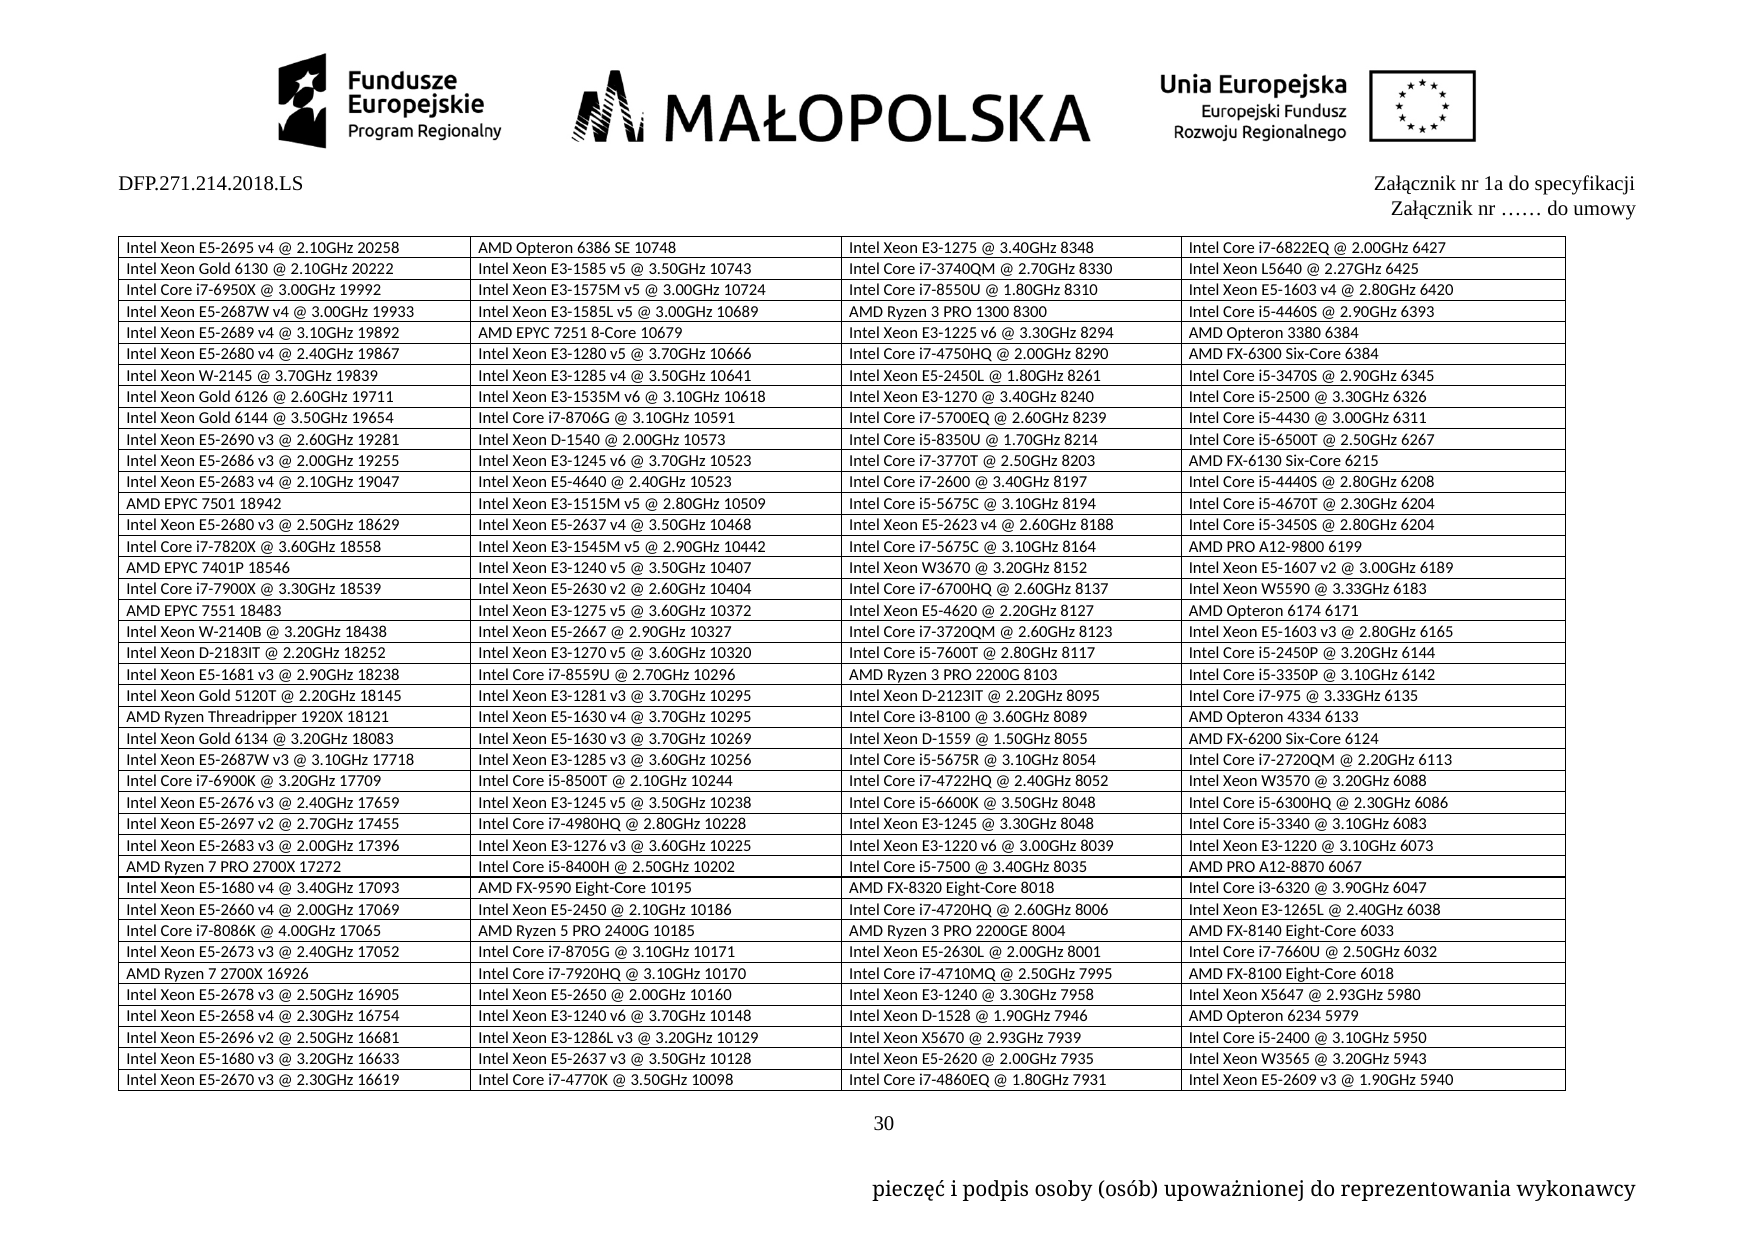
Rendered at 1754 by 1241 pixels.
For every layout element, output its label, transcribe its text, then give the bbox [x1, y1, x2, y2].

table_cell Intel Core i7-4722HQ @ 2.40GHz 8052 [842, 771, 1181, 791]
table_cell Intel Xeon E3-1515M v5 @ 2.80GHz 10509 [471, 493, 841, 513]
table_cell AMD Ryzen 7 PRO 2700X 17272 [119, 856, 470, 876]
table_cell Intel Xeon E3-1265L @ 2.40GHz 6038 [1182, 899, 1565, 919]
table_cell Intel Core i7-4770K @ 3.50GHz 10098 [471, 1070, 841, 1090]
table_cell Intel Core i5-6500T @ 2.50GHz 6267 [1182, 429, 1565, 449]
table_cell Intel Xeon Gold 5120T @ 2.20GHz 18145 [119, 685, 470, 706]
table_cell Intel Xeon E5-2689 v4 @ 3.10GHz 19892 [119, 322, 470, 343]
table_cell Intel Xeon D-1528 @ 1.90GHz 7946 [842, 1006, 1181, 1026]
table_cell Intel Core i5-2500 @ 3.30GHz 6326 [1182, 386, 1565, 407]
table_cell Intel Xeon E3-1220 v6 @ 3.00GHz 8039 [842, 835, 1181, 855]
table_cell Intel Xeon Gold 6144 @ 3.50GHz 19654 [119, 408, 470, 428]
table_cell Intel Xeon E3-1585L v5 @ 3.00GHz 10689 [471, 301, 841, 321]
table_cell AMD EPYC 7401P 18546 [119, 557, 470, 577]
table_cell Intel Core i7-3770T @ 2.50GHz 8203 [842, 450, 1181, 471]
table_cell Intel Xeon E3-1585 v5 @ 3.50GHz 10743 [471, 258, 841, 278]
table_cell AMD FX-6200 Six-Core 6124 [1182, 728, 1565, 748]
table_cell AMD FX-8140 Eight-Core 6033 [1182, 920, 1565, 941]
table_cell Intel Xeon E3-1240 v6 @ 3.70GHz 10148 [471, 1006, 841, 1026]
table_cell Intel Xeon E5-2687W v3 @ 3.10GHz 17718 [119, 749, 470, 770]
table_cell Intel Xeon E5-2670 v3 @ 2.30GHz 16619 [119, 1070, 470, 1090]
table_cell AMD Ryzen 3 PRO 2200GE 8004 [842, 920, 1181, 941]
table_cell Intel Xeon E3-1575M v5 @ 3.00GHz 10724 [471, 280, 841, 300]
table_cell AMD EPYC 7551 18483 [119, 600, 470, 620]
table_cell Intel Xeon E5-2680 v4 @ 2.40GHz 19867 [119, 344, 470, 364]
table_cell Intel Xeon L5640 @ 2.27GHz 6425 [1182, 258, 1565, 278]
table_cell AMD FX-6130 Six-Core 6215 [1182, 450, 1565, 471]
table_cell Intel Core i7-3740QM @ 2.70GHz 8330 [842, 258, 1181, 278]
table_cell Intel Xeon E5-2630L @ 2.00GHz 8001 [842, 942, 1181, 962]
table_cell Intel Core i5-6600K @ 3.50GHz 8048 [842, 792, 1181, 812]
table_cell Intel Xeon E3-1245 v6 @ 3.70GHz 10523 [471, 450, 841, 471]
table_cell Intel Core i5-8500T @ 2.10GHz 10244 [471, 771, 841, 791]
table_cell Intel Core i7-8550U @ 1.80GHz 8310 [842, 280, 1181, 300]
table_cell Intel Core i7-2720QM @ 2.20GHz 6113 [1182, 749, 1565, 770]
table_cell Intel Core i5-4670T @ 2.30GHz 6204 [1182, 493, 1565, 513]
table_cell Intel Xeon E3-1286L v3 @ 3.20GHz 10129 [471, 1027, 841, 1047]
table_cell Intel Core i5-7500 @ 3.40GHz 8035 [842, 856, 1181, 876]
table_cell AMD FX-6300 Six-Core 6384 [1182, 344, 1565, 364]
table_cell Intel Xeon W-2145 @ 3.70GHz 19839 [119, 365, 470, 385]
table_cell AMD EPYC 7251 8-Core 10679 [471, 322, 841, 343]
table_cell Intel Core i5-8350U @ 1.70GHz 8214 [842, 429, 1181, 449]
table_cell Intel Xeon E3-1276 v3 @ 3.60GHz 10225 [471, 835, 841, 855]
table_cell Intel Core i5-5675C @ 3.10GHz 8194 [842, 493, 1181, 513]
table_cell Intel Xeon E5-1607 v2 @ 3.00GHz 6189 [1182, 557, 1565, 577]
table_cell Intel Xeon E5-2683 v3 @ 2.00GHz 17396 [119, 835, 470, 855]
table_cell AMD Opteron 6234 5979 [1182, 1006, 1565, 1026]
table_cell Intel Xeon E3-1240 @ 3.30GHz 7958 [842, 984, 1181, 1004]
table_cell Intel Core i5-2450P @ 3.20GHz 6144 [1182, 643, 1565, 663]
table_cell Intel Core i7-8086K @ 4.00GHz 17065 [119, 920, 470, 941]
table_cell Intel Core i7-4860EQ @ 1.80GHz 7931 [842, 1070, 1181, 1090]
table_cell AMD Ryzen 3 PRO 1300 8300 [842, 301, 1181, 321]
table_cell AMD Ryzen 5 PRO 2400G 10185 [471, 920, 841, 941]
table_cell AMD FX-8100 Eight-Core 6018 [1182, 963, 1565, 983]
table_cell AMD Ryzen 3 PRO 2200G 8103 [842, 664, 1181, 684]
table_cell Intel Xeon X5670 @ 2.93GHz 7939 [842, 1027, 1181, 1047]
table_cell Intel Xeon E3-1281 v3 @ 3.70GHz 10295 [471, 685, 841, 706]
table_cell Intel Core i7-7660U @ 2.50GHz 6032 [1182, 942, 1565, 962]
table_cell Intel Xeon E5-1630 v4 @ 3.70GHz 10295 [471, 707, 841, 727]
table_cell Intel Core i7-7820X @ 3.60GHz 18558 [119, 536, 470, 556]
table_cell Intel Xeon E5-4640 @ 2.40GHz 10523 [471, 472, 841, 492]
table_cell Intel Xeon E5-2637 v4 @ 3.50GHz 10468 [471, 515, 841, 535]
table_cell Intel Xeon E5-2450 @ 2.10GHz 10186 [471, 899, 841, 919]
table_cell AMD EPYC 7501 18942 [119, 493, 470, 513]
table_cell Intel Xeon E5-2673 v3 @ 2.40GHz 17052 [119, 942, 470, 962]
table_cell Intel Xeon E5-2687W v4 @ 3.00GHz 19933 [119, 301, 470, 321]
table_cell Intel Core i7-3720QM @ 2.60GHz 8123 [842, 621, 1181, 642]
table_cell AMD Ryzen Threadripper 1920X 18121 [119, 707, 470, 727]
table_cell Intel Core i5-3450S @ 2.80GHz 6204 [1182, 515, 1565, 535]
table_cell Intel Xeon E5-2658 v4 @ 2.30GHz 16754 [119, 1006, 470, 1026]
table_cell Intel Core i7-5700EQ @ 2.60GHz 8239 [842, 408, 1181, 428]
table_cell Intel Xeon E5-2697 v2 @ 2.70GHz 17455 [119, 814, 470, 834]
table_cell Intel Core i5-3470S @ 2.90GHz 6345 [1182, 365, 1565, 385]
table_cell Intel Xeon E5-2696 v2 @ 2.50GHz 16681 [119, 1027, 470, 1047]
table_cell Intel Xeon E3-1545M v5 @ 2.90GHz 10442 [471, 536, 841, 556]
table_cell Intel Xeon E3-1285 v3 @ 3.60GHz 10256 [471, 749, 841, 770]
table_cell Intel Core i3-8100 @ 3.60GHz 8089 [842, 707, 1181, 727]
table_cell Intel Xeon E5-2623 v4 @ 2.60GHz 8188 [842, 515, 1181, 535]
table_cell Intel Core i7-4710MQ @ 2.50GHz 7995 [842, 963, 1181, 983]
table_cell Intel Core i7-4750HQ @ 2.00GHz 8290 [842, 344, 1181, 364]
table_cell Intel Xeon E5-1681 v3 @ 2.90GHz 18238 [119, 664, 470, 684]
table_cell Intel Xeon D-2123IT @ 2.20GHz 8095 [842, 685, 1181, 706]
table_cell Intel Xeon E5-2620 @ 2.00GHz 7935 [842, 1048, 1181, 1069]
table_cell Intel Core i7-7920HQ @ 3.10GHz 10170 [471, 963, 841, 983]
table_cell Intel Core i7-6950X @ 3.00GHz 19992 [119, 280, 470, 300]
table_cell Intel Xeon E5-4620 @ 2.20GHz 8127 [842, 600, 1181, 620]
table_cell Intel Xeon Gold 6130 @ 2.10GHz 20222 [119, 258, 470, 278]
table_cell Intel Xeon E5-1603 v3 @ 2.80GHz 6165 [1182, 621, 1565, 642]
table_cell AMD Opteron 4334 6133 [1182, 707, 1565, 727]
table_cell Intel Core i7-4720HQ @ 2.60GHz 8006 [842, 899, 1181, 919]
table_cell Intel Xeon E5-2686 v3 @ 2.00GHz 19255 [119, 450, 470, 471]
table_cell Intel Xeon E5-2690 v3 @ 2.60GHz 19281 [119, 429, 470, 449]
table_cell Intel Core i5-5675R @ 3.10GHz 8054 [842, 749, 1181, 770]
table_cell Intel Xeon W3670 @ 3.20GHz 8152 [842, 557, 1181, 577]
table_cell Intel Xeon W3570 @ 3.20GHz 6088 [1182, 771, 1565, 791]
table_cell Intel Core i7-6700HQ @ 2.60GHz 8137 [842, 579, 1181, 599]
table_cell AMD FX-9590 Eight-Core 10195 [471, 878, 841, 898]
table_cell Intel Core i5-4430 @ 3.00GHz 6311 [1182, 408, 1565, 428]
table_cell AMD FX-8320 Eight-Core 8018 [842, 878, 1181, 898]
table_cell Intel Core i5-7600T @ 2.80GHz 8117 [842, 643, 1181, 663]
table_cell Intel Core i7-2600 @ 3.40GHz 8197 [842, 472, 1181, 492]
table_cell Intel Core i7-5675C @ 3.10GHz 8164 [842, 536, 1181, 556]
table_cell Intel Xeon E5-2609 v3 @ 1.90GHz 5940 [1182, 1070, 1565, 1090]
table_cell Intel Xeon E3-1245 v5 @ 3.50GHz 10238 [471, 792, 841, 812]
table_cell Intel Core i7-975 @ 3.33GHz 6135 [1182, 685, 1565, 706]
table_cell Intel Core i7-6900K @ 3.20GHz 17709 [119, 771, 470, 791]
table_cell Intel Xeon E5-2680 v3 @ 2.50GHz 18629 [119, 515, 470, 535]
table_cell Intel Xeon X5647 @ 2.93GHz 5980 [1182, 984, 1565, 1004]
table_cell Intel Core i5-2400 @ 3.10GHz 5950 [1182, 1027, 1565, 1047]
table_cell Intel Xeon E5-2650 @ 2.00GHz 10160 [471, 984, 841, 1004]
table_cell Intel Xeon E5-1680 v4 @ 3.40GHz 17093 [119, 878, 470, 898]
table_cell AMD Opteron 6386 SE 10748 [471, 237, 841, 257]
table_cell Intel Core i5-3350P @ 3.10GHz 6142 [1182, 664, 1565, 684]
table_cell Intel Xeon W5590 @ 3.33GHz 6183 [1182, 579, 1565, 599]
table_cell Intel Core i7-4980HQ @ 2.80GHz 10228 [471, 814, 841, 834]
table_cell AMD Opteron 6174 6171 [1182, 600, 1565, 620]
table_cell Intel Core i5-3340 @ 3.10GHz 6083 [1182, 814, 1565, 834]
table_cell Intel Xeon E5-2637 v3 @ 3.50GHz 10128 [471, 1048, 841, 1069]
table_cell Intel Core i5-4460S @ 2.90GHz 6393 [1182, 301, 1565, 321]
table_cell Intel Xeon E3-1275 v5 @ 3.60GHz 10372 [471, 600, 841, 620]
table_cell Intel Core i5-4440S @ 2.80GHz 6208 [1182, 472, 1565, 492]
table_cell Intel Xeon W3565 @ 3.20GHz 5943 [1182, 1048, 1565, 1069]
table_cell Intel Xeon D-1559 @ 1.50GHz 8055 [842, 728, 1181, 748]
table_cell AMD PRO A12-8870 6067 [1182, 856, 1565, 876]
table_cell Intel Xeon E5-1630 v3 @ 3.70GHz 10269 [471, 728, 841, 748]
table_cell Intel Xeon W-2140B @ 3.20GHz 18438 [119, 621, 470, 642]
table_cell AMD Opteron 3380 6384 [1182, 322, 1565, 343]
table_cell Intel Xeon E5-2676 v3 @ 2.40GHz 17659 [119, 792, 470, 812]
table_cell Intel Core i5-6300HQ @ 2.30GHz 6086 [1182, 792, 1565, 812]
picture [255, 29, 1499, 172]
table_cell Intel Xeon E5-2683 v4 @ 2.10GHz 19047 [119, 472, 470, 492]
table_cell Intel Xeon E3-1270 @ 3.40GHz 8240 [842, 386, 1181, 407]
table_cell Intel Xeon E3-1245 @ 3.30GHz 8048 [842, 814, 1181, 834]
table_cell Intel Core i3-6320 @ 3.90GHz 6047 [1182, 878, 1565, 898]
table_cell Intel Xeon E5-2450L @ 1.80GHz 8261 [842, 365, 1181, 385]
table_cell Intel Xeon E5-2630 v2 @ 2.60GHz 10404 [471, 579, 841, 599]
table_cell Intel Core i5-8400H @ 2.50GHz 10202 [471, 856, 841, 876]
table_cell Intel Core i7-8706G @ 3.10GHz 10591 [471, 408, 841, 428]
table_cell Intel Xeon E3-1280 v5 @ 3.70GHz 10666 [471, 344, 841, 364]
table_cell Intel Core i7-8705G @ 3.10GHz 10171 [471, 942, 841, 962]
table_cell Intel Xeon D-1540 @ 2.00GHz 10573 [471, 429, 841, 449]
table_cell Intel Xeon E3-1220 @ 3.10GHz 6073 [1182, 835, 1565, 855]
table_cell Intel Xeon E5-2678 v3 @ 2.50GHz 16905 [119, 984, 470, 1004]
table_cell Intel Xeon E3-1240 v5 @ 3.50GHz 10407 [471, 557, 841, 577]
table_cell Intel Xeon E3-1285 v4 @ 3.50GHz 10641 [471, 365, 841, 385]
table_cell Intel Xeon E5-1680 v3 @ 3.20GHz 16633 [119, 1048, 470, 1069]
table_cell Intel Core i7-7900X @ 3.30GHz 18539 [119, 579, 470, 599]
table_cell Intel Xeon E5-2660 v4 @ 2.00GHz 17069 [119, 899, 470, 919]
table_cell Intel Xeon E3-1225 v6 @ 3.30GHz 8294 [842, 322, 1181, 343]
table_cell Intel Xeon E5-2695 v4 @ 2.10GHz 20258 [119, 237, 470, 257]
table_cell Intel Xeon E3-1275 @ 3.40GHz 8348 [842, 237, 1181, 257]
table_cell AMD PRO A12-9800 6199 [1182, 536, 1565, 556]
table_cell Intel Xeon D-2183IT @ 2.20GHz 18252 [119, 643, 470, 663]
table_cell Intel Xeon E5-1603 v4 @ 2.80GHz 6420 [1182, 280, 1565, 300]
table_cell AMD Ryzen 7 2700X 16926 [119, 963, 470, 983]
table_cell Intel Xeon E3-1535M v6 @ 3.10GHz 10618 [471, 386, 841, 407]
table_cell Intel Xeon E3-1270 v5 @ 3.60GHz 10320 [471, 643, 841, 663]
table_cell Intel Xeon Gold 6134 @ 3.20GHz 18083 [119, 728, 470, 748]
table_cell Intel Xeon E5-2667 @ 2.90GHz 10327 [471, 621, 841, 642]
table_cell Intel Xeon Gold 6126 @ 2.60GHz 19711 [119, 386, 470, 407]
table_cell Intel Core i7-6822EQ @ 2.00GHz 6427 [1182, 237, 1565, 257]
table_cell Intel Core i7-8559U @ 2.70GHz 10296 [471, 664, 841, 684]
